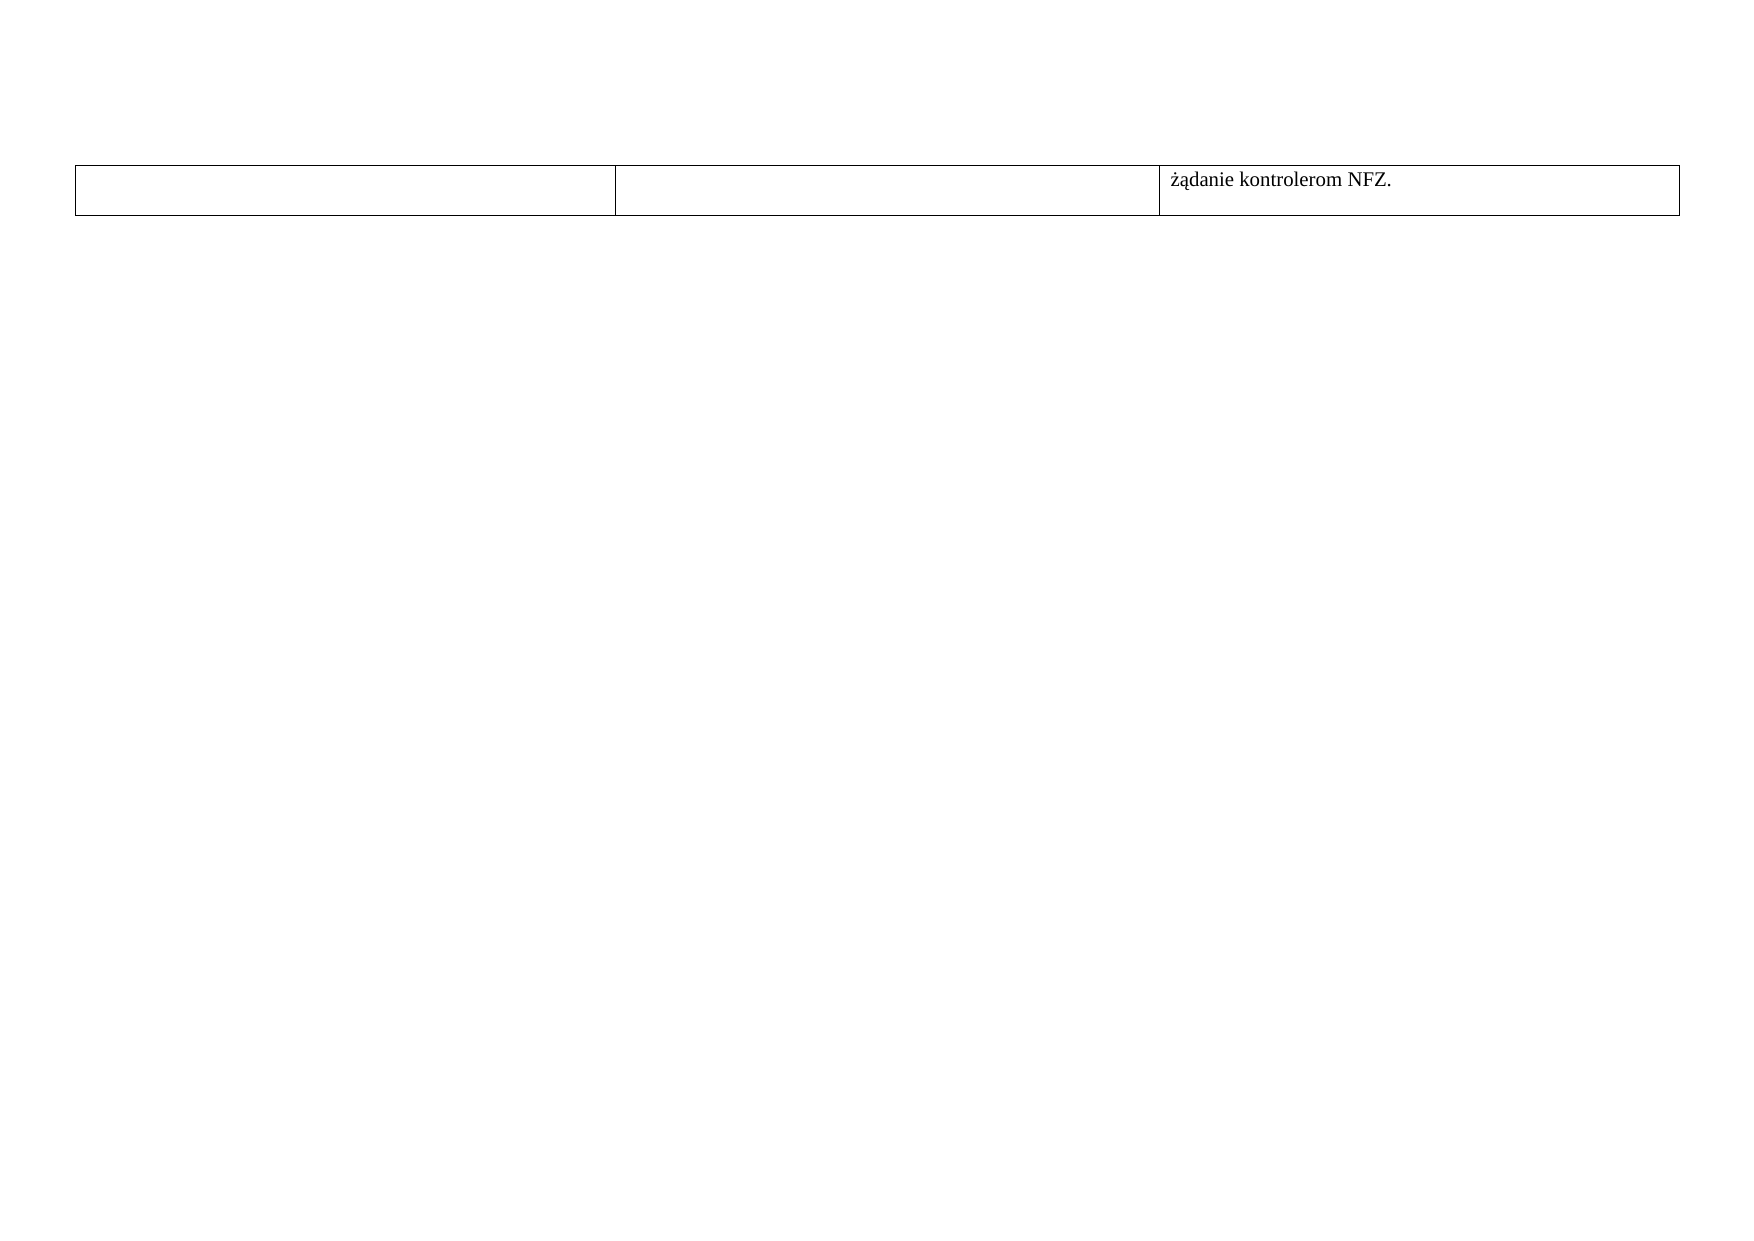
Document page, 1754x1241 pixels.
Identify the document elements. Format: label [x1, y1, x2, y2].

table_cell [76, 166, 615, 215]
table_cell [616, 166, 1159, 215]
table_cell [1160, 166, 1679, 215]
